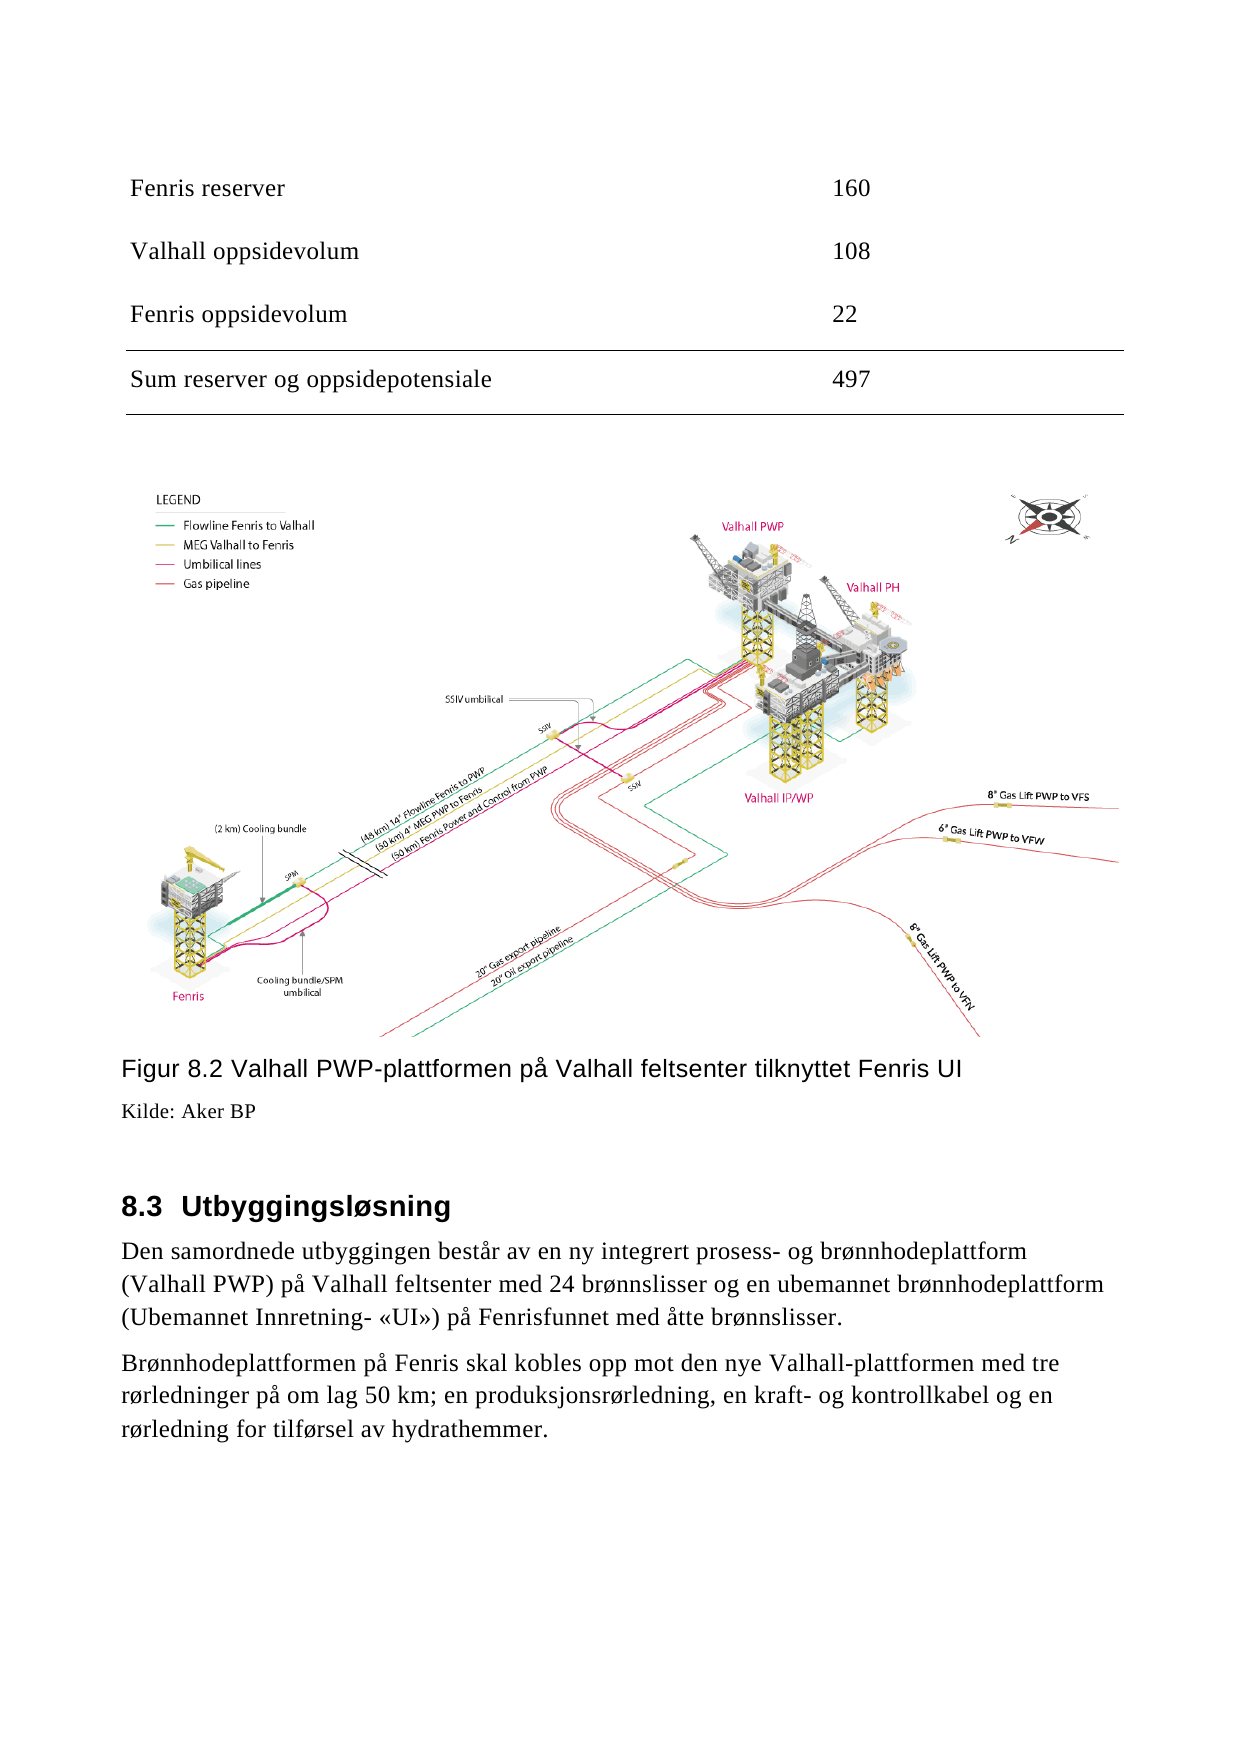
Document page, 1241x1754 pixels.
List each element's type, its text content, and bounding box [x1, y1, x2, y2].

table_cell 497 [828, 351, 1123, 414]
table_cell Sum reserver og oppsidepotensiale [126, 351, 827, 414]
text Den samordnede utbyggingen består av en ny integrert prosess- og brønnhodeplattform (Valhall PWP) på Valhall feltsenter med 24 brønnslisser og en ubemannet brønnhodeplattform (Ubemannet Innretning- «UI») på Fenrisfunnet med åtte brønnslisser. [121, 1236, 1119, 1331]
text Kilde: Aker BP [121, 1099, 1119, 1123]
picture [121, 460, 1119, 1037]
text Brønnhodeplattformen på Fenris skal kobles opp mot den nye Valhall-plattformen med tre rørledninger på om lag 50 km; en produksjonsrørledning, en kraft- og kontrollkabel og en rørledning for tilførsel av hydrathemmer. [121, 1348, 1119, 1442]
table_cell 160 [828, 160, 1123, 223]
table_cell Fenris oppsidevolum [126, 286, 827, 349]
subtitle Utbyggingsløsning [121, 1189, 1119, 1223]
table_cell 108 [828, 223, 1123, 286]
text Valhall PWP-plattformen på Valhall feltsenter tilknyttet Fenris UI [121, 1053, 1119, 1082]
table_cell 22 [828, 286, 1123, 349]
table_cell Fenris reserver [126, 160, 827, 223]
table_cell Valhall oppsidevolum [126, 223, 827, 286]
